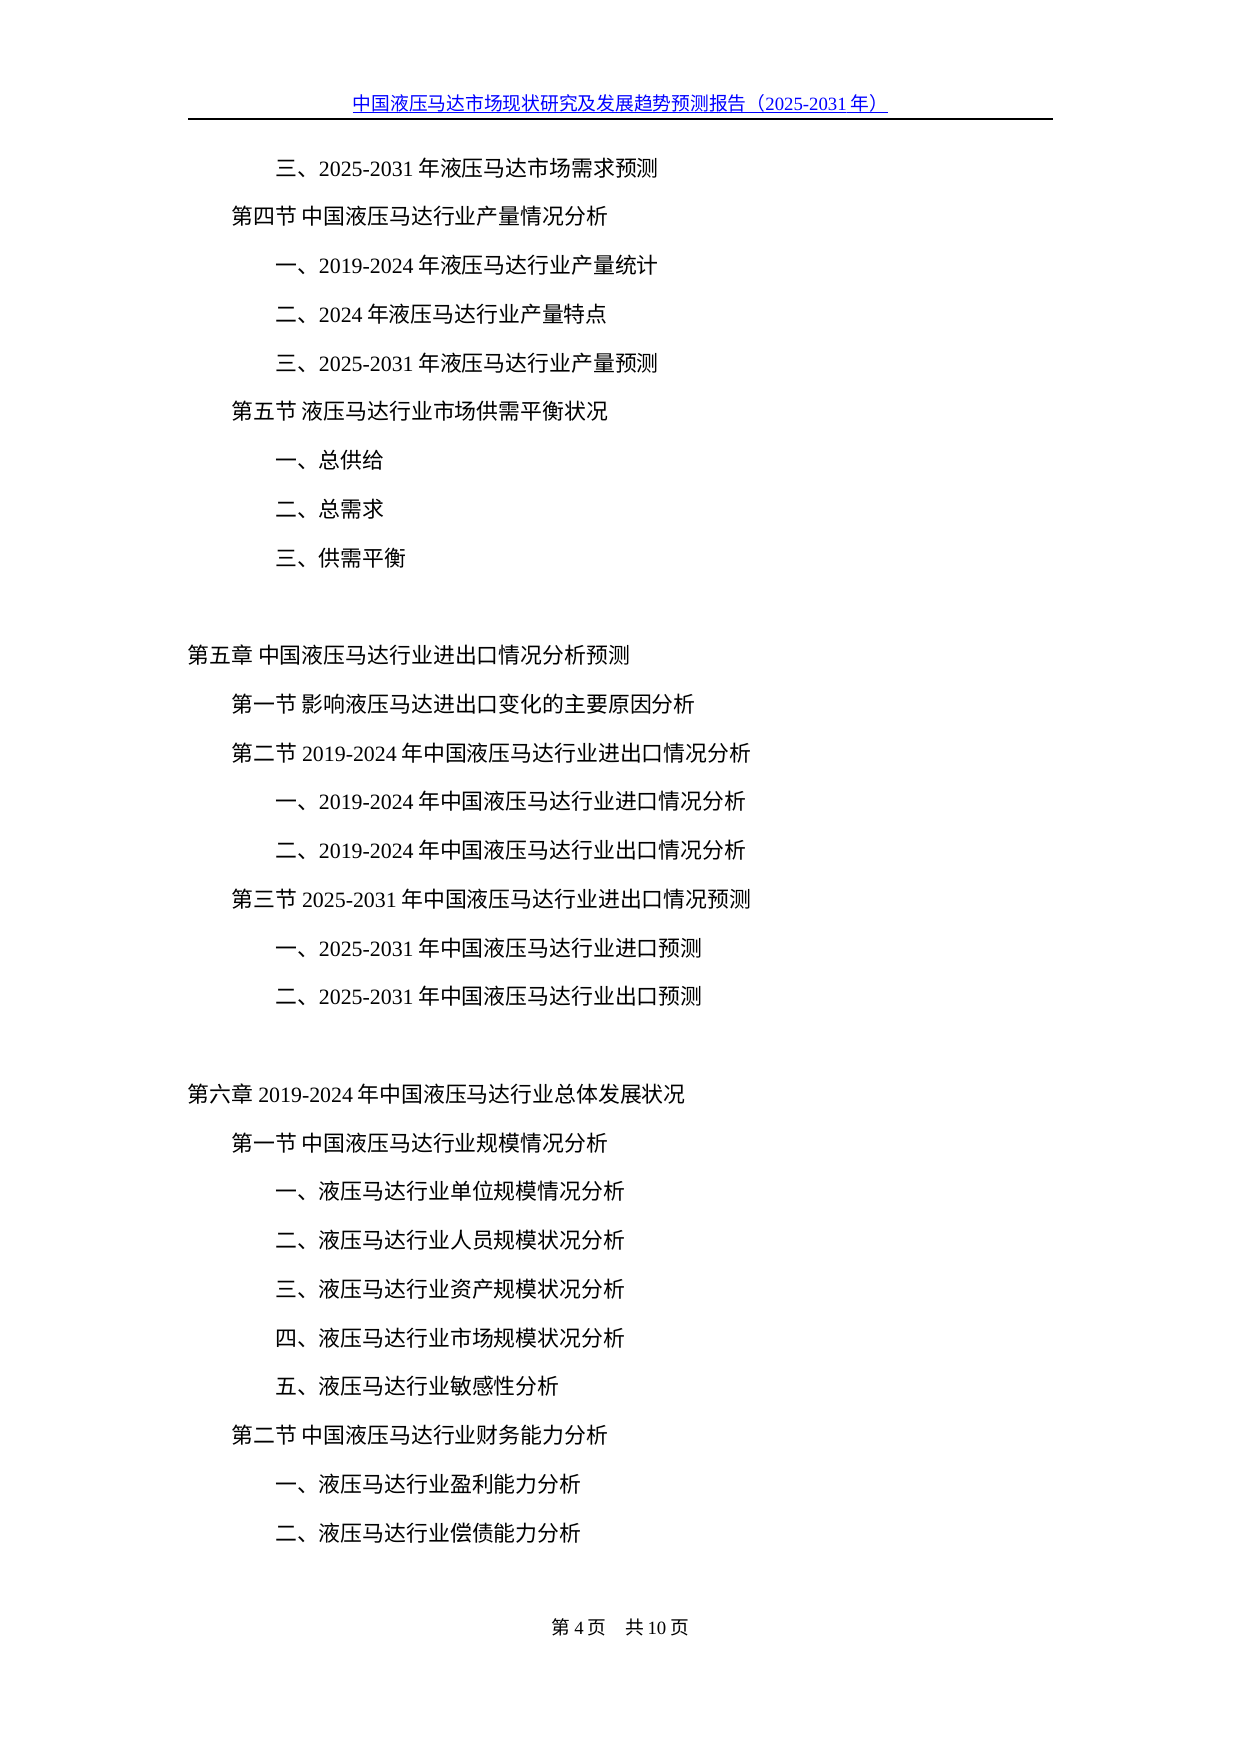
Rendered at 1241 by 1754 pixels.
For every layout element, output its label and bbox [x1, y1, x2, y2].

text [187, 150, 1053, 1548]
